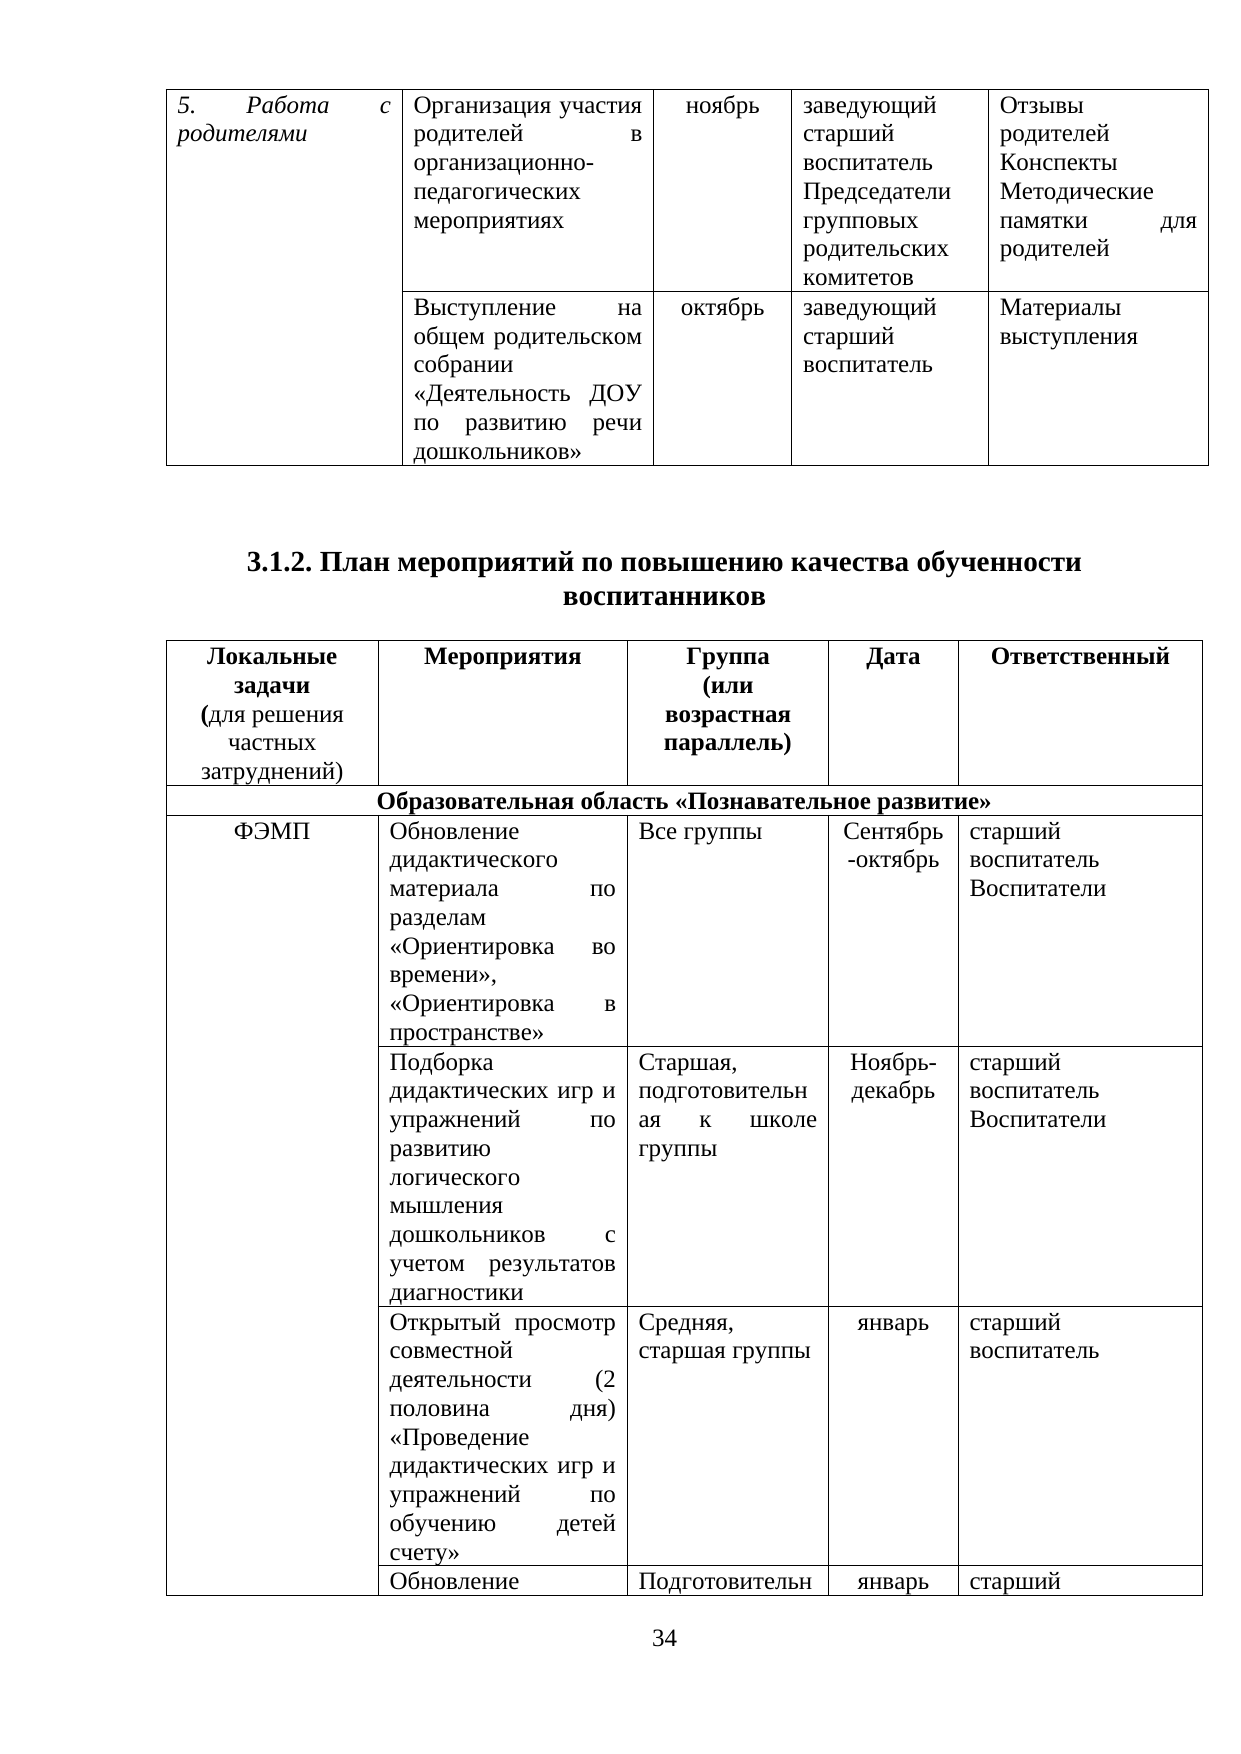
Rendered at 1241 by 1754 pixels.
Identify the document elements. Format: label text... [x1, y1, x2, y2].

table_cell январь [829, 1566, 958, 1595]
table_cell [959, 1566, 1202, 1595]
table_cell Старшая, подготовительная к школе группы [628, 1047, 828, 1306]
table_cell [379, 1566, 627, 1595]
table_cell заведующий старший воспитатель Председатели групповых родительских комитетов [792, 90, 988, 291]
table_cell Средняя, старшая группы [628, 1307, 828, 1565]
table_header Дата [829, 641, 958, 785]
table_cell старший воспитатель Воспитатели [959, 1047, 1202, 1306]
table_header Ответственный [959, 641, 1202, 785]
table_cell Организация участия родителей в организационно-педагогических мероприятиях [403, 90, 653, 291]
table_cell Ноябрь-декабрь [829, 1047, 958, 1306]
table_cell заведующий старший воспитатель [792, 292, 988, 464]
table_header Группа (или возрастная параллель) [628, 641, 828, 785]
table_cell январь [829, 1307, 958, 1565]
table_cell Выступление на общем родительском собрании «Деятельность ДОУ по развитию речи дошкольников» [403, 292, 653, 464]
table_cell Все группы [628, 816, 828, 1046]
table_cell старший воспитатель [959, 1307, 1202, 1565]
table_cell Сентябрь-октябрь [829, 816, 958, 1046]
table_cell октябрь [654, 292, 791, 464]
table_cell Подборка дидактических игр и упражнений по развитию логического мышления дошкольников с учетом результатов диагностики [379, 1047, 627, 1306]
table_cell старший воспитатель Воспитатели [959, 816, 1202, 1046]
table_cell ноябрь [654, 90, 791, 291]
table_cell Обновление дидактического материала по разделам «Ориентировка во времени», «Ориентировка в пространстве» [379, 816, 627, 1046]
table_cell Образовательная область «Познавательное развитие» [167, 786, 1202, 815]
table_cell Материалы выступления [989, 292, 1208, 464]
table_header Локальные задачи (для решения частных затруднений) [167, 641, 378, 785]
table_cell ФЭМП [167, 816, 378, 1595]
table_header Мероприятия [379, 641, 627, 785]
text 3.1.2. План мероприятий по повышению качества обученности воспитанников [177, 544, 1152, 611]
table_cell 5. Работа с родителями [167, 90, 402, 464]
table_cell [628, 1566, 828, 1595]
table_cell Открытый просмотр совместной деятельности (2 половина дня) «Проведение дидактических игр и упражнений по обучению детей счету» [379, 1307, 627, 1565]
table_cell Отзывы родителей Конспекты Методические памятки для родителей [989, 90, 1208, 291]
